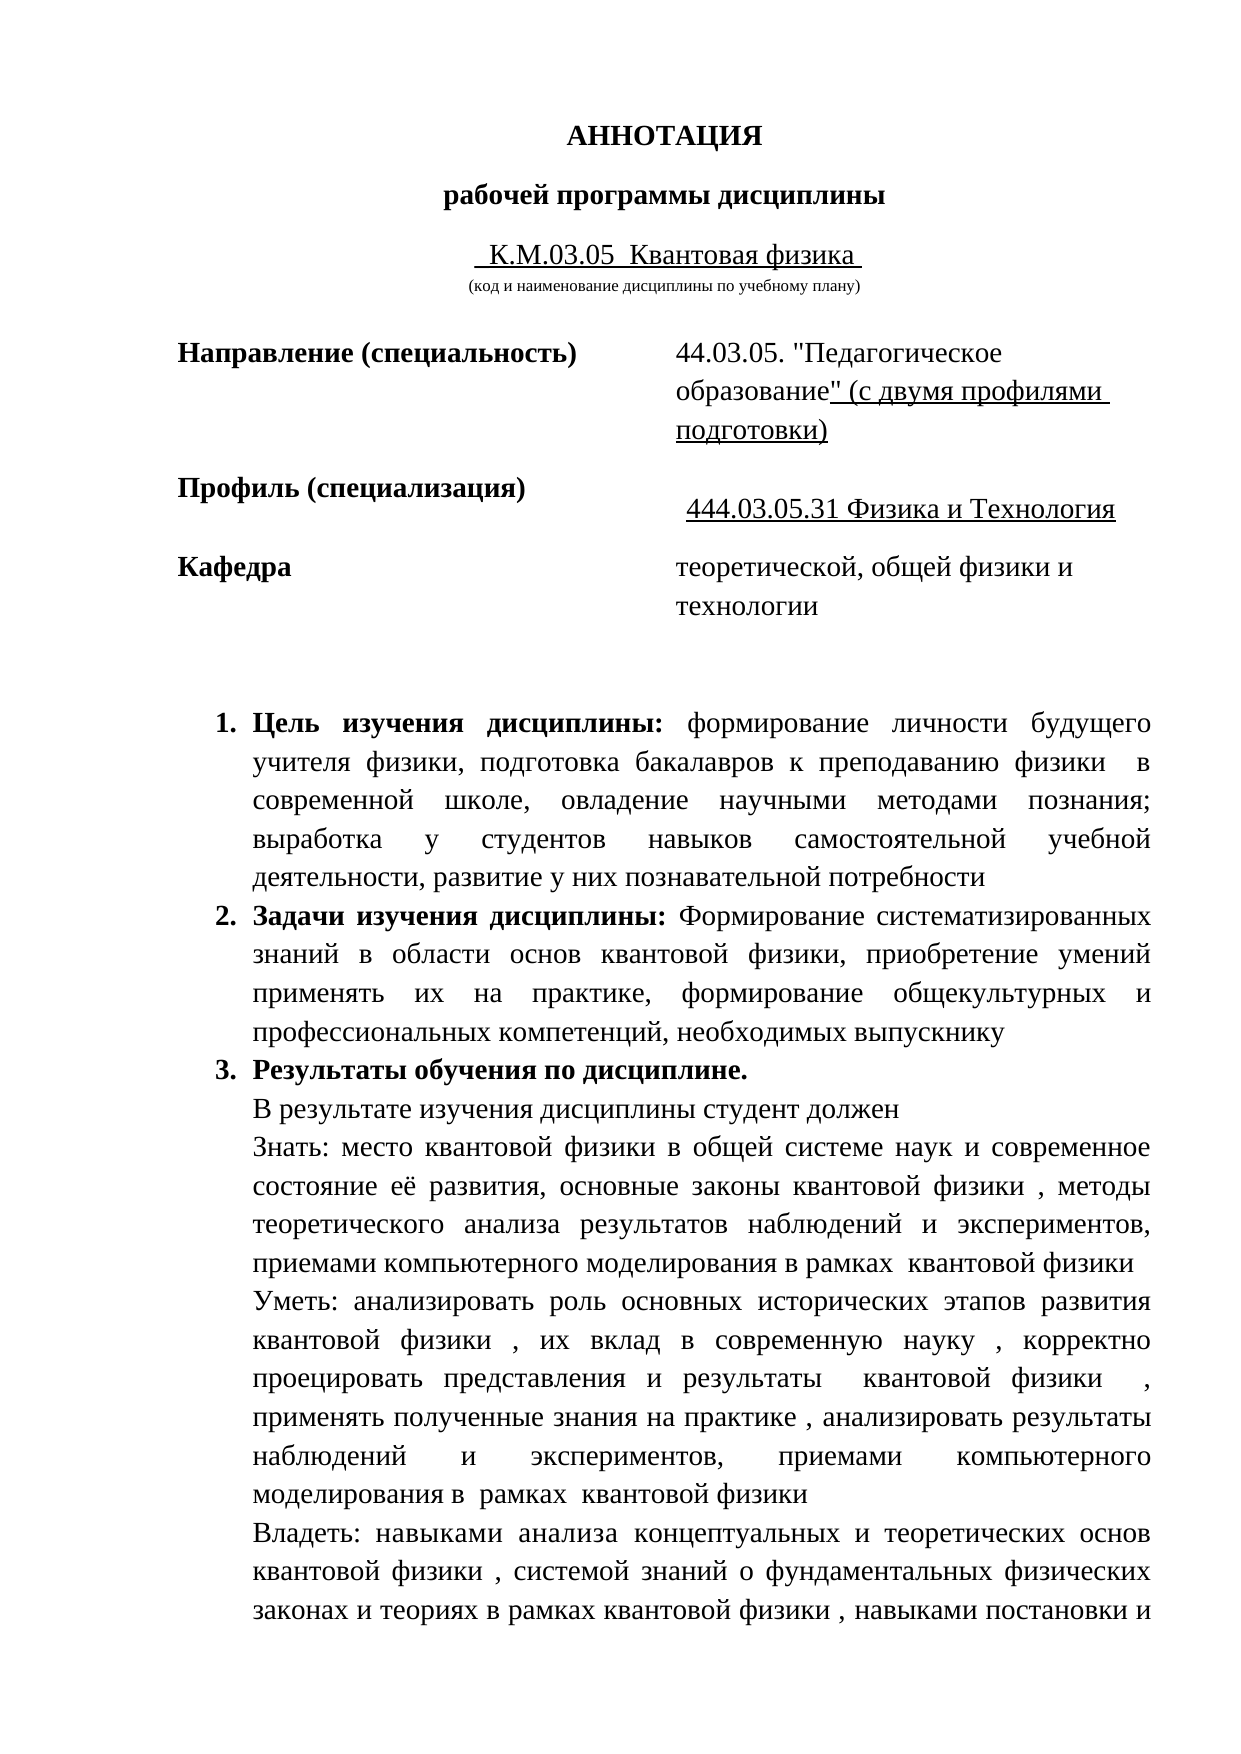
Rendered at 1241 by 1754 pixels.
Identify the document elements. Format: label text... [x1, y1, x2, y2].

list Результаты обучения по дисциплине. [215, 1052, 1152, 1086]
list В результате изучения дисциплины студент должен [252, 1091, 1152, 1124]
text АННОТАЦИЯ [177, 118, 1152, 152]
table_cell Профиль (специализация) [166, 470, 664, 549]
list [252, 1515, 1152, 1625]
table_cell Кафедра [166, 549, 664, 646]
list Задачи изучения дисциплины: Формирование систематизированных знаний в области основ квантовой физики, приобретение умений применять их на практике, формирование общекультурных и профессиональных компетенций, необходимых выпускнику [215, 898, 1152, 1047]
table_cell 444.03.05.31 Физика и Технология [664, 470, 1163, 549]
list Цель изучения дисциплины: формирование личности будущего учителя физики, подготовка бакалавров к преподаванию физики в современной школе, овладение научными методами познания; выработка у студентов навыков самостоятельной учебной деятельности, развитие у них познавательной потребности [215, 705, 1152, 893]
list Знать: место квантовой физики в общей системе наук и современное состояние её развития, основные законы квантовой физики , методы теоретического анализа результатов наблюдений и экспериментов, приемами компьютерного моделирования в рамках квантовой физики [252, 1129, 1152, 1278]
text рабочей программы дисциплины [177, 177, 1152, 211]
text (код и наименование дисциплины по учебному плану) [177, 275, 1152, 309]
table_header Направление (специальность) [166, 335, 664, 470]
list Уметь: анализировать роль основных исторических этапов развития квантовой физики , их вклад в современную науку , корректно проецировать представления и результаты квантовой физики , применять полученные знания на практике , анализировать результаты наблюдений и экспериментов, приемами компьютерного моделирования в рамках квантовой физики [252, 1283, 1152, 1510]
text _К.М.03.05 Квантовая физика [177, 237, 1152, 270]
table_cell теоретической, общей физики и технологии [664, 549, 1163, 646]
table_header 44.03.05. "Педагогическое образование" (с двумя профилями подготовки) [664, 335, 1163, 470]
